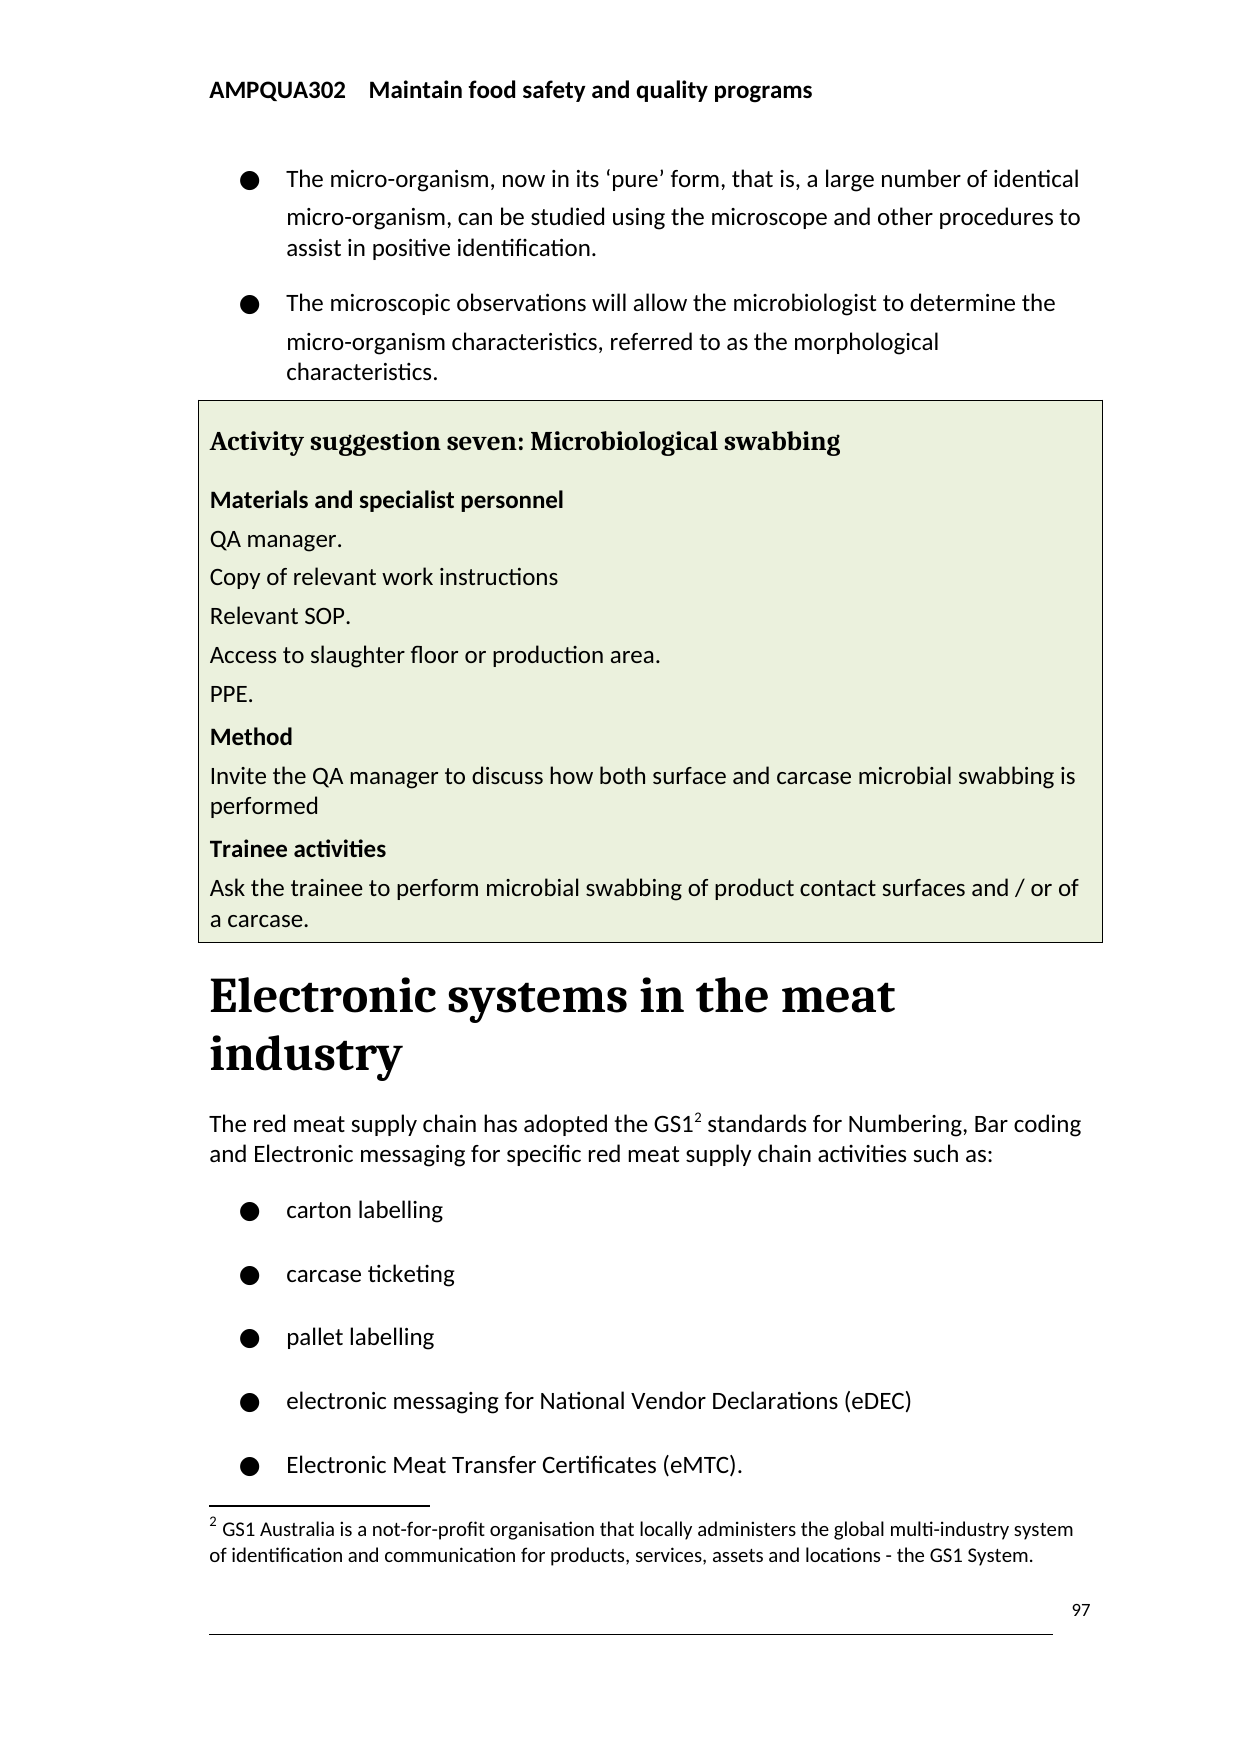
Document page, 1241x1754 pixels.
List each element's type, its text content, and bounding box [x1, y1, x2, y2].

text Electronic systems in the meat industry [209, 968, 1090, 1083]
list Electronic Meat Transfer Certificates (eMTC). [239, 1436, 1090, 1488]
list The microscopic observations will allow the microbiologist to determine the micro-organism characteristics, referred to as the morphological characteristics. [239, 275, 1090, 387]
list carton labelling [239, 1181, 1090, 1233]
text The red meat supply chain has adopted the GS1 standards for Numbering, Bar coding and Electronic messaging for specific red meat supply chain activities such as: [209, 1108, 1090, 1169]
list pallet labelling [239, 1309, 1090, 1360]
list carcase ticketing [239, 1245, 1090, 1296]
list electronic messaging for National Vendor Declarations (eDEC) [239, 1373, 1090, 1424]
table_header Activity suggestion seven: Microbiological swabbing Materials and specialist personnel QA manager. Copy of relevant work instructions Relevant SOP. Access to slaughter floor or production area. PPE. Method Invite the QA manager to discuss how both surface and carcase microbial swabbing is performed Trainee activities Ask the trainee to perform microbial swabbing of product contact surfaces and / or of a carcase. [199, 401, 1102, 942]
list The micro-organism, now in its ‘pure’ form, that is, a large number of identical micro-organism, can be studied using the microscope and other procedures to assist in positive identification. [239, 150, 1090, 262]
